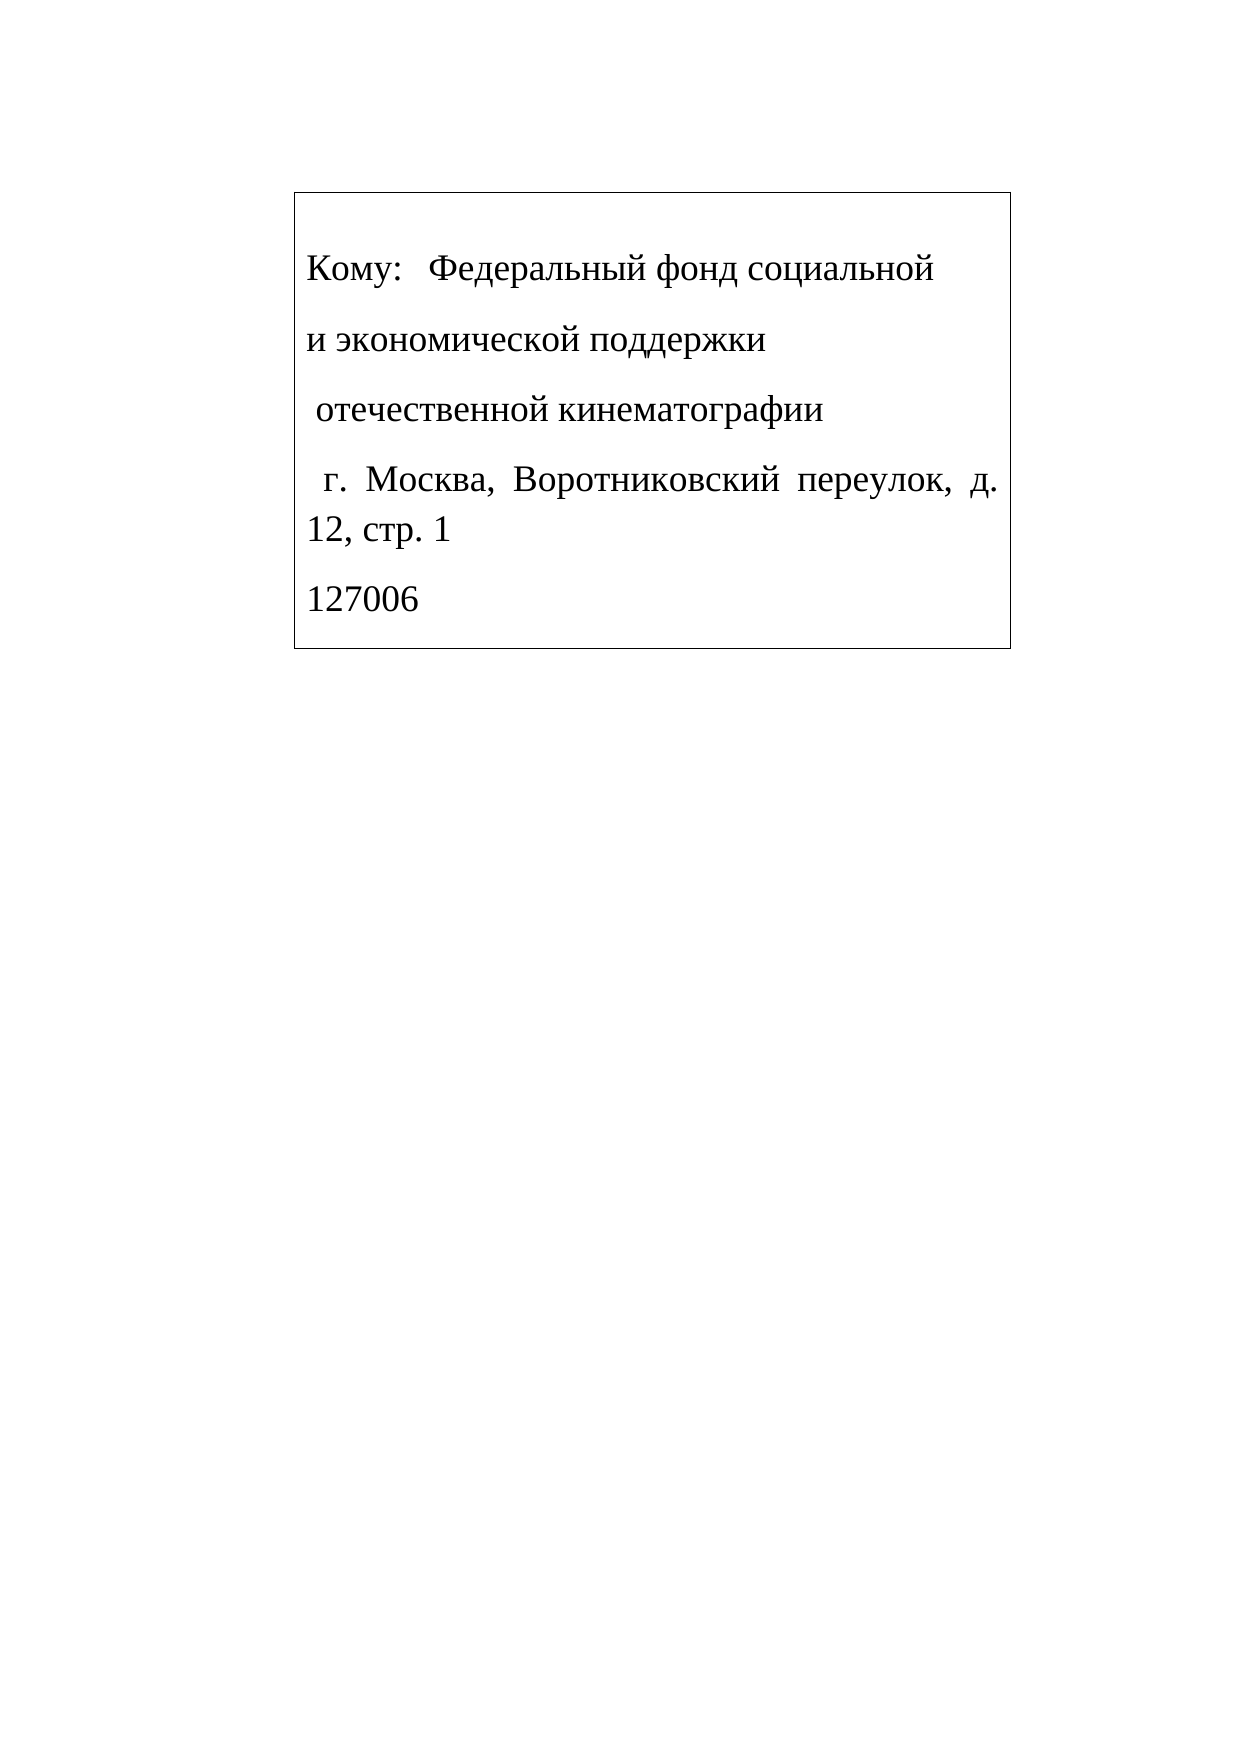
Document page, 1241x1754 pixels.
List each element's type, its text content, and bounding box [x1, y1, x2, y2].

table_header Кому: Федеральный фонд социальной и экономической поддержки отечественной кинематографии г. Москва, Воротниковский переулок, д. 12, стр. 1 127006 [295, 193, 1010, 648]
